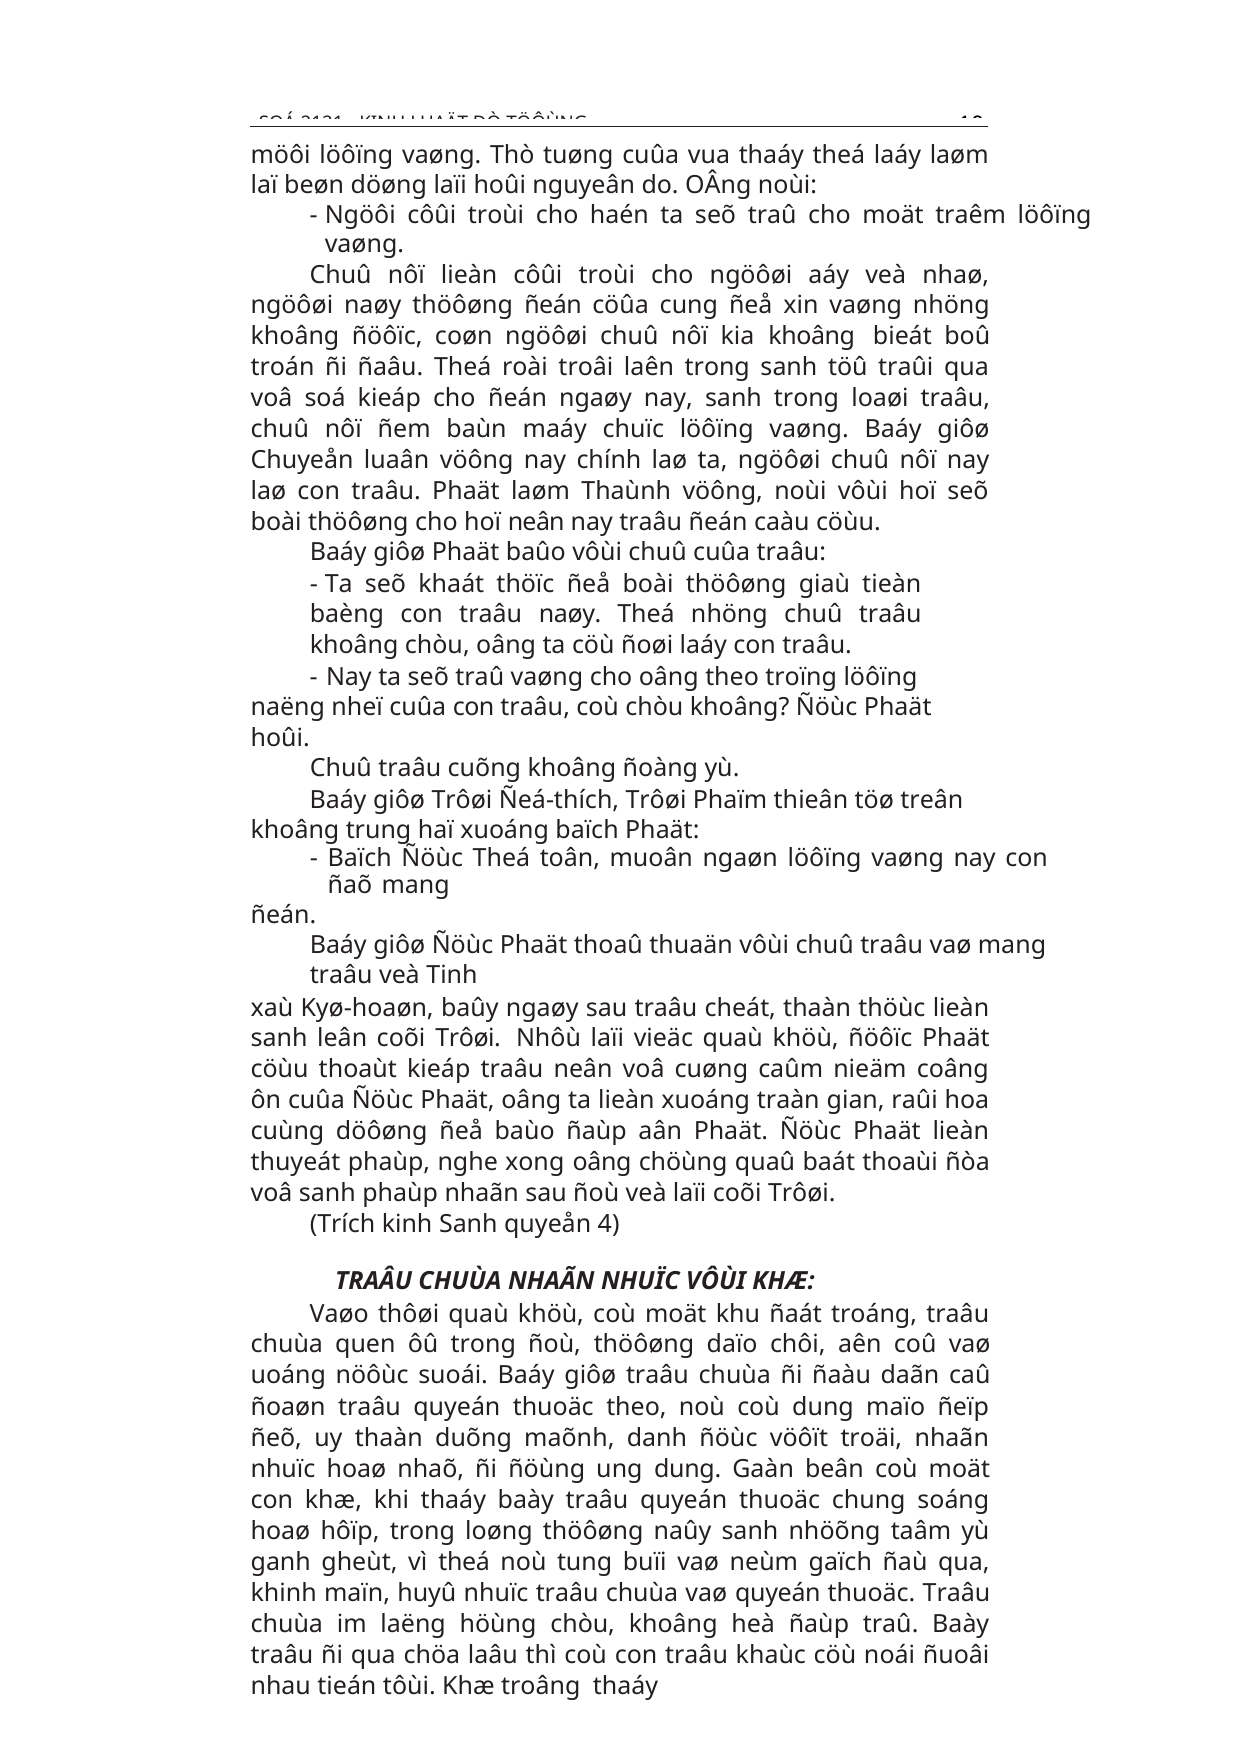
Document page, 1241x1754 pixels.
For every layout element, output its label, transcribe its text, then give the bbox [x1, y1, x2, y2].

text Vaøo thôøi quaù khöù, coù moät khu ñaát troáng, traâu chuùa quen ôû trong ñoù, thöôøng daïo chôi, aên coû vaø uoáng nöôùc suoái. Baáy giôø traâu chuùa ñi ñaàu daãn caû ñoaøn traâu quyeán thuoäc theo, noù coù dung maïo ñeïp ñeõ, uy thaàn duõng maõnh, danh ñöùc vöôït troäi, nhaãn nhuïc hoaø nhaõ, ñi ñöùng ung dung. Gaàn beân coù moät con khæ, khi thaáy baày traâu quyeán thuoäc chung soáng hoaø hôïp, trong loøng thöôøng naûy sanh nhöõng taâm yù ganh gheùt, vì theá noù tung buïi vaø neùm gaïch ñaù qua, khinh maïn, huyû nhuïc traâu chuùa vaø quyeán thuoäc. Traâu chuùa im laëng höùng chòu, khoâng heà ñaùp traû. Baày traâu ñi qua chöa laâu thì coù con traâu khaùc cöù noái ñuoâi nhau tieán tôùi. Khæ troâng thaáy [250, 1298, 990, 1702]
list Ta seõ khaát thöïc ñeå boài thöôøng giaù tieàn baèng con traâu naøy. Theá nhöng chuû traâu khoâng chòu, oâng ta cöù ñoøi laáy con traâu. [309, 568, 922, 661]
text Chuû nôï lieàn côûi troùi cho ngöôøi aáy veà nhaø, ngöôøi naøy thöôøng ñeán cöûa cung ñeå xin vaøng nhöng khoâng ñöôïc, coøn ngöôøi chuû nôï kia khoâng bieát boû troán ñi ñaâu. Theá roài troâi laên trong sanh töû traûi qua voâ soá kieáp cho ñeán ngaøy nay, sanh trong loaøi traâu, chuû nôï ñem baùn maáy chuïc löôïng vaøng. Baáy giôø Chuyeån luaân vöông nay chính laø ta, ngöôøi chuû nôï nay laø con traâu. Phaät laøm Thaùnh vöông, noùi vôùi hoï seõ boài thöôøng cho hoï neân nay traâu ñeán caàu cöùu. [250, 259, 990, 538]
text xaù Kyø-hoaøn, baûy ngaøy sau traâu cheát, thaàn thöùc lieàn sanh leân coõi Trôøi. Nhôù laïi vieäc quaù khöù, ñöôïc Phaät cöùu thoaùt kieáp traâu neân voâ cuøng caûm nieäm coâng ôn cuûa Ñöùc Phaät, oâng ta lieàn xuoáng traàn gian, raûi hoa cuùng döôøng ñeå baùo ñaùp aân Phaät. Ñöùc Phaät lieàn thuyeát phaùp, nghe xong oâng chöùng quaû baát thoaùi ñòa voâ sanh phaùp nhaãn sau ñoù veà laïi coõi Trôøi. [250, 991, 990, 1208]
list Baïch Ñöùc Theá toân, muoân ngaøn löôïng vaøng nay con ñaõ mang [309, 846, 1092, 898]
text (Trích kinh Sanh quyeån 4) [309, 1208, 1092, 1239]
text Chuû traâu cuõng khoâng ñoàng yù. [309, 754, 1092, 782]
text Baáy giôø Ñöùc Phaät thoaû thuaän vôùi chuû traâu vaø mang traâu veà Tinh [309, 930, 1092, 989]
text Baáy giôø Phaät baûo vôùi chuû cuûa traâu: [309, 538, 1092, 567]
subtitle TRAÂU CHUÙA NHAÃN NHUÏC VÔÙI KHÆ: [335, 1264, 1092, 1296]
text möôi löôïng vaøng. Thò tuøng cuûa vua thaáy theá laáy laøm laï beøn döøng laïi hoûi nguyeân do. OÂng noùi: [250, 138, 988, 200]
list Nay ta seõ traû vaøng cho oâng theo troïng löôïng naëng nheï cuûa con traâu, coù chòu khoâng? Ñöùc Phaät hoûi. [250, 661, 976, 754]
list Ngöôi côûi troùi cho haén ta seõ traû cho moät traêm löôïng vaøng. [309, 200, 1092, 258]
text ñeán. [250, 898, 1092, 930]
text Baáy giôø Trôøi Ñeá-thích, Trôøi Phaïm thieân töø treân khoâng trung haï xuoáng baïch Phaät: [250, 783, 990, 846]
